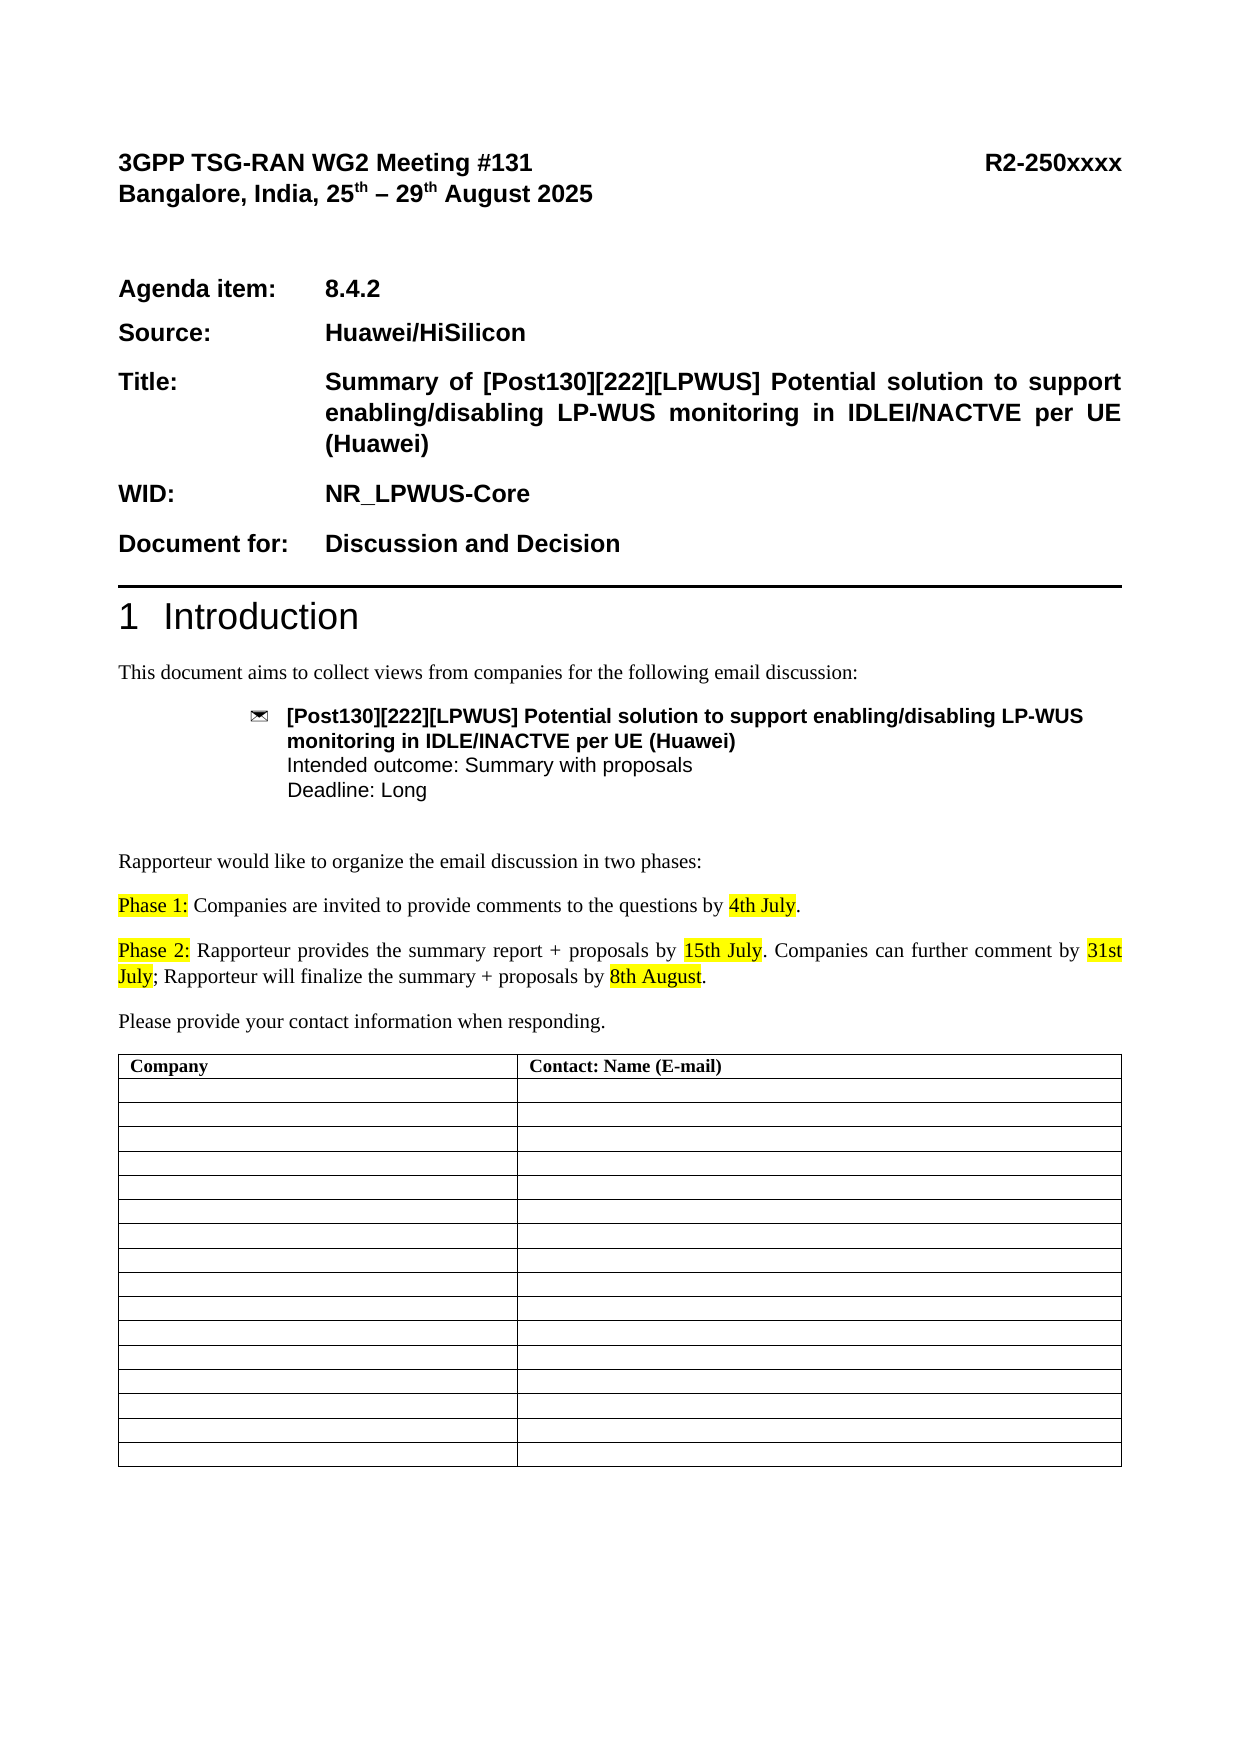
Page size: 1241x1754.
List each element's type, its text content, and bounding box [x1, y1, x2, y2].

table_cell [119, 1370, 517, 1393]
table_cell [119, 1176, 517, 1199]
table_cell [119, 1152, 517, 1175]
table_cell [518, 1346, 1121, 1369]
text Phase 1: Companies are invited to provide comments to the questions by 4th July. [118, 893, 1122, 917]
table_cell [518, 1394, 1121, 1417]
text Agenda item: 8.4.2 [118, 274, 1122, 303]
text Title: Summary of [Post130][222][LPWUS] Potential solution to support enabling/disabling LP-WUS monitoring in IDLEI/NACTVE per UE (Huawei) [118, 367, 1122, 458]
text Rapporteur would like to organize the email discussion in two phases: [118, 849, 1122, 873]
table_cell [518, 1079, 1121, 1102]
table_cell [518, 1224, 1121, 1248]
table_cell [119, 1200, 517, 1223]
table_cell [119, 1297, 517, 1320]
text Phase 2: Rapporteur provides the summary report + proposals by 15th July. Companies can further comment by 31st July; Rapporteur will finalize the summary + proposals by 8th August. [118, 938, 1122, 988]
text WID: NR_LPWUS-Core [118, 479, 1122, 508]
table_cell [119, 1273, 517, 1296]
table_cell [119, 1079, 517, 1102]
text Intended outcome: Summary with proposals [287, 752, 1122, 776]
table_cell [518, 1419, 1121, 1442]
table_cell [119, 1419, 517, 1442]
table_cell [518, 1297, 1121, 1320]
table_cell [518, 1273, 1121, 1296]
text This document aims to collect views from companies for the following email discussion: [118, 660, 1122, 684]
table_cell [119, 1224, 517, 1248]
text Please provide your contact information when responding. [118, 1009, 1122, 1033]
table_cell [119, 1103, 517, 1126]
table_header Contact: Name (E-mail) [518, 1055, 1121, 1078]
table_cell [518, 1200, 1121, 1223]
text 3GPP TSG-RAN WG2 Meeting #131 R2-250xxxx [118, 147, 1122, 176]
table_cell [119, 1394, 517, 1417]
text Document for: Discussion and Decision [118, 529, 1122, 558]
text [Post130][222][LPWUS] Potential solution to support enabling/disabling LP-WUS monitoring in IDLE/INACTVE per UE (Huawei) [249, 704, 1122, 752]
subtitle Introduction [118, 588, 1122, 637]
table_cell [518, 1370, 1121, 1393]
text Source: Huawei/HiSilicon [118, 317, 1122, 346]
table_cell [518, 1176, 1121, 1199]
table_cell [518, 1321, 1121, 1345]
table_header Company [119, 1055, 517, 1078]
text Bangalore, India, 25th – 29th August 2025 [118, 178, 1122, 207]
text Deadline: Long [249, 778, 1122, 802]
table_cell [119, 1249, 517, 1272]
table_cell [119, 1127, 517, 1151]
table_cell [518, 1103, 1121, 1126]
table_cell [119, 1346, 517, 1369]
table_cell [518, 1443, 1121, 1466]
table_cell [518, 1152, 1121, 1175]
table_cell [518, 1127, 1121, 1151]
table_cell [119, 1321, 517, 1345]
table_cell [518, 1249, 1121, 1272]
table_cell [119, 1443, 517, 1466]
